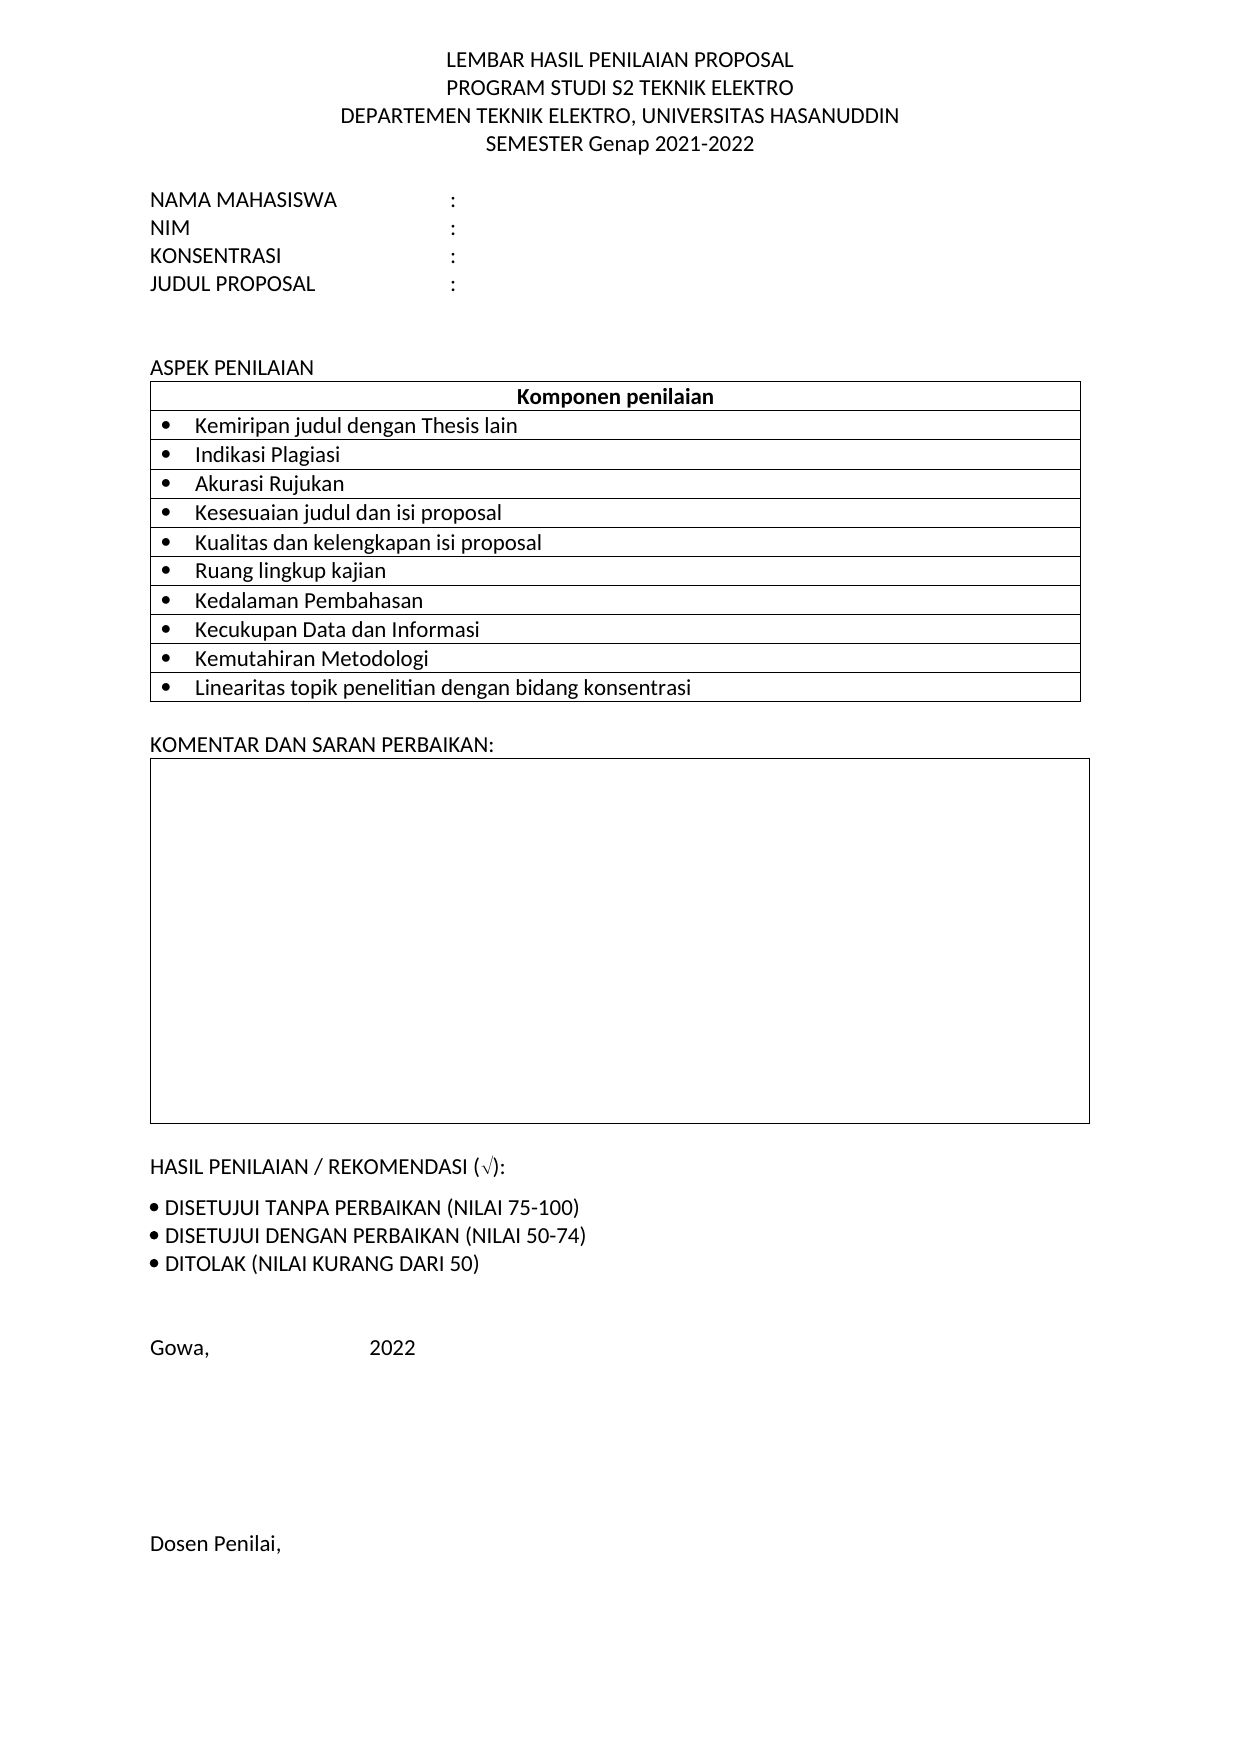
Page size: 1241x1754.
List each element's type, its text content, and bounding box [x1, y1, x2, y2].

table_cell Kemutahiran Metodologi [151, 644, 1080, 672]
text PROGRAM STUDI S2 TEKNIK ELEKTRO [150, 73, 1090, 101]
text SEMESTER Genap 2021-2022 [150, 129, 1090, 157]
text Gowa, 2022 [150, 1333, 1090, 1361]
text HASIL PENILAIAN / REKOMENDASI (): [150, 1152, 1090, 1180]
text DEPARTEMEN TEKNIK ELEKTRO, UNIVERSITAS HASANUDDIN [150, 101, 1090, 129]
table_cell Indikasi Plagiasi [151, 440, 1080, 468]
text ASPEK PENILAIAN [150, 353, 1090, 381]
table_cell Kedalaman Pembahasan [151, 586, 1080, 614]
text NAMA MAHASISWA : [150, 185, 1090, 213]
table_cell Kualitas dan kelengkapan isi proposal [151, 528, 1080, 556]
text LEMBAR HASIL PENILAIAN PROPOSAL [150, 45, 1090, 73]
text NIM : [150, 213, 1090, 241]
table_cell Kecukupan Data dan Informasi [151, 615, 1080, 643]
text KONSENTRASI : [150, 241, 1090, 269]
text JUDUL PROPOSAL : [150, 269, 1090, 297]
table_header [151, 759, 1089, 1123]
table_cell Linearitas topik penelitian dengan bidang konsentrasi [151, 673, 1080, 701]
text Dosen Penilai, [150, 1529, 1090, 1557]
table_cell Kemiripan judul dengan Thesis lain [151, 411, 1080, 439]
text DISETUJUI DENGAN PERBAIKAN (NILAI 50-74) [150, 1221, 1090, 1249]
table_cell Ruang lingkup kajian [151, 557, 1080, 585]
text DISETUJUI TANPA PERBAIKAN (NILAI 75-100) [150, 1193, 1090, 1221]
text DITOLAK (NILAI KURANG DARI 50) [150, 1249, 1090, 1277]
text KOMENTAR DAN SARAN PERBAIKAN: [150, 730, 1090, 758]
table_header Komponen penilaian [151, 382, 1080, 410]
table_cell Akurasi Rujukan [151, 470, 1080, 497]
table_cell Kesesuaian judul dan isi proposal [151, 499, 1080, 527]
